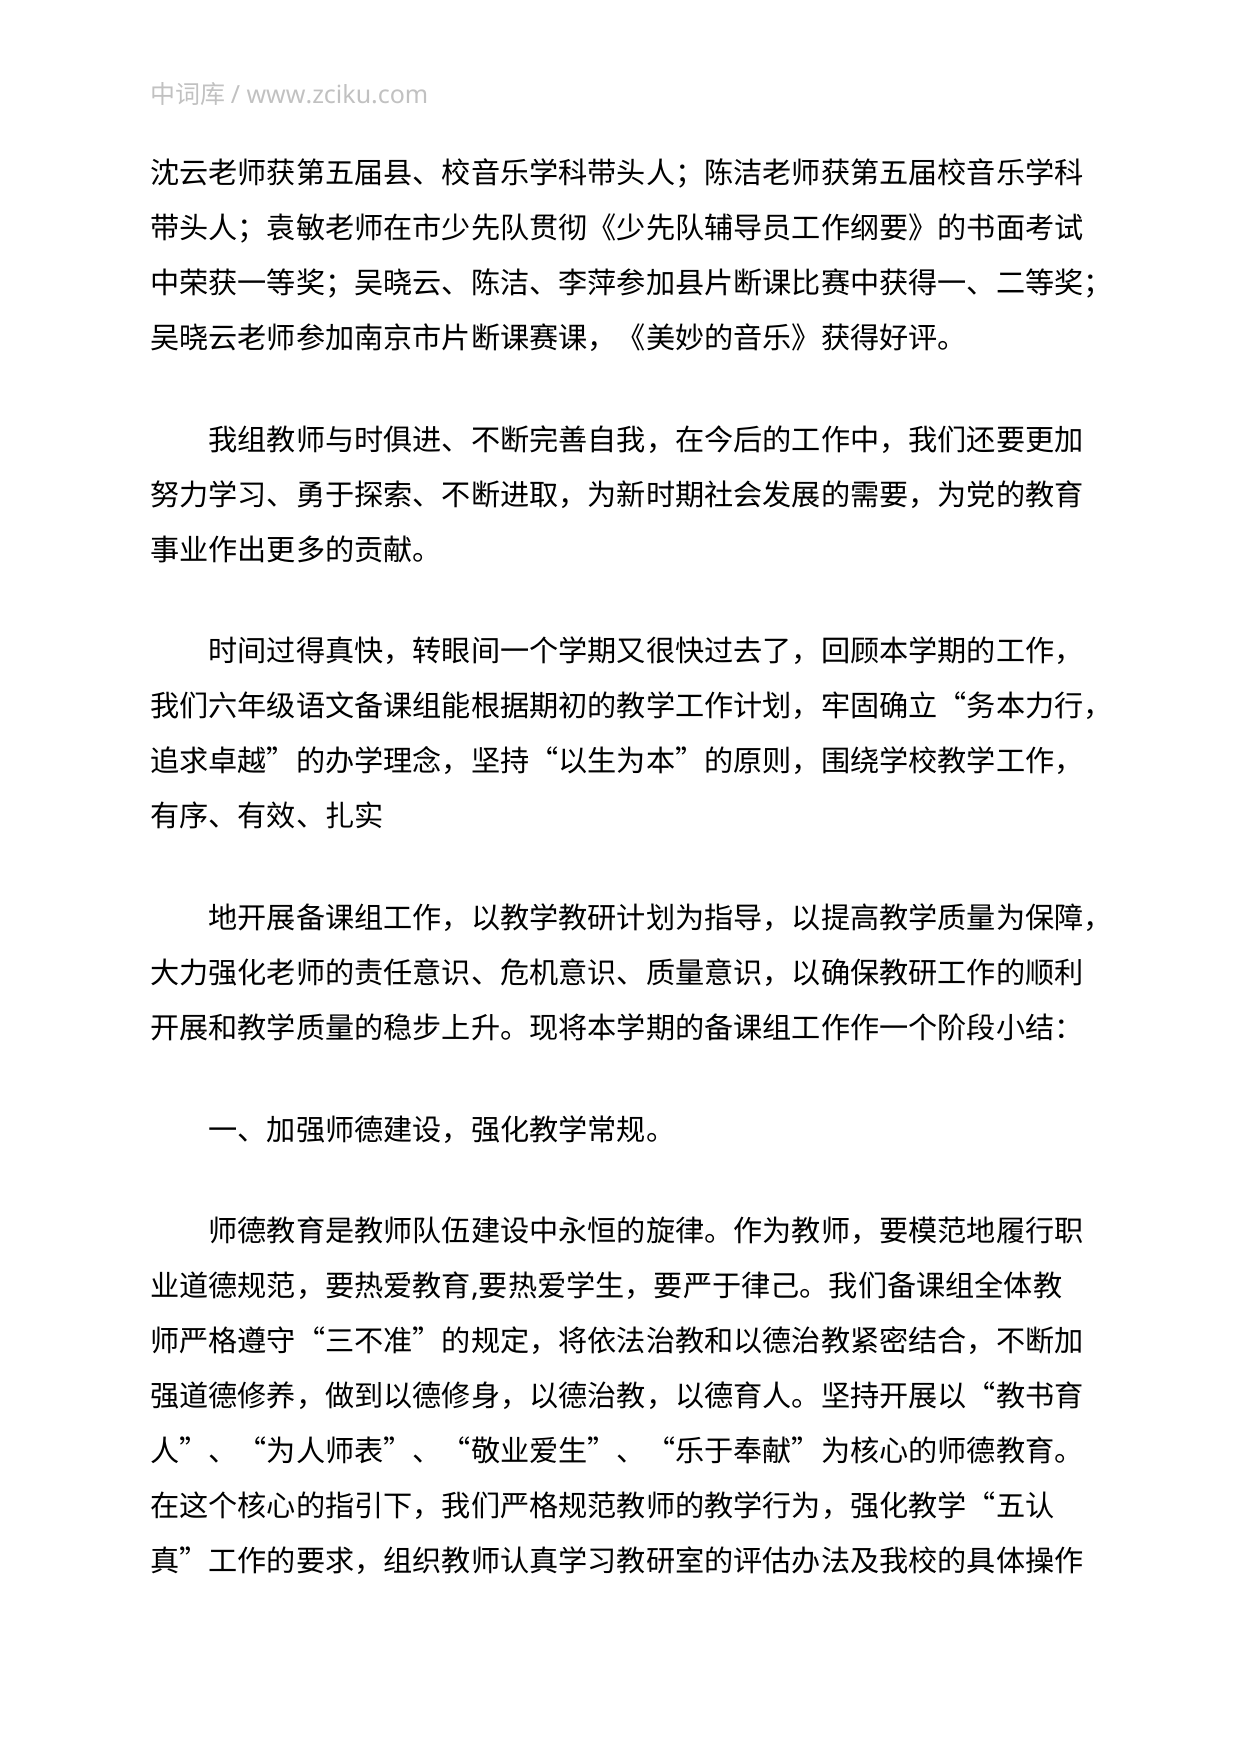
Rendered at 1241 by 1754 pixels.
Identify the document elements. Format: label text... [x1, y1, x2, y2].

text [150, 1208, 1090, 1579]
text 我组教师与时俱进、不断完善自我，在今后的工作中，我们还要更加努力学习、勇于探索、不断进取，为新时期社会发展的需要，为党的教育事业作出更多的贡献。 [150, 416, 1090, 568]
text 一、加强师德建设，强化教学常规。 [150, 1106, 1090, 1148]
text 地开展备课组工作，以教学教研计划为指导，以提高教学质量为保障，大力强化老师的责任意识、危机意识、质量意识，以确保教研工作的顺利开展和教学质量的稳步上升。现将本学期的备课组工作作一个阶段小结： [150, 894, 1090, 1047]
text 时间过得真快，转眼间一个学期又很快过去了，回顾本学期的工作，我们六年级语文备课组能根据期初的教学工作计划，牢固确立“务本力行，追求卓越”的办学理念，坚持“以生为本”的原则，围绕学校教学工作，有序、有效、扎实 [150, 628, 1090, 835]
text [150, 150, 1090, 357]
